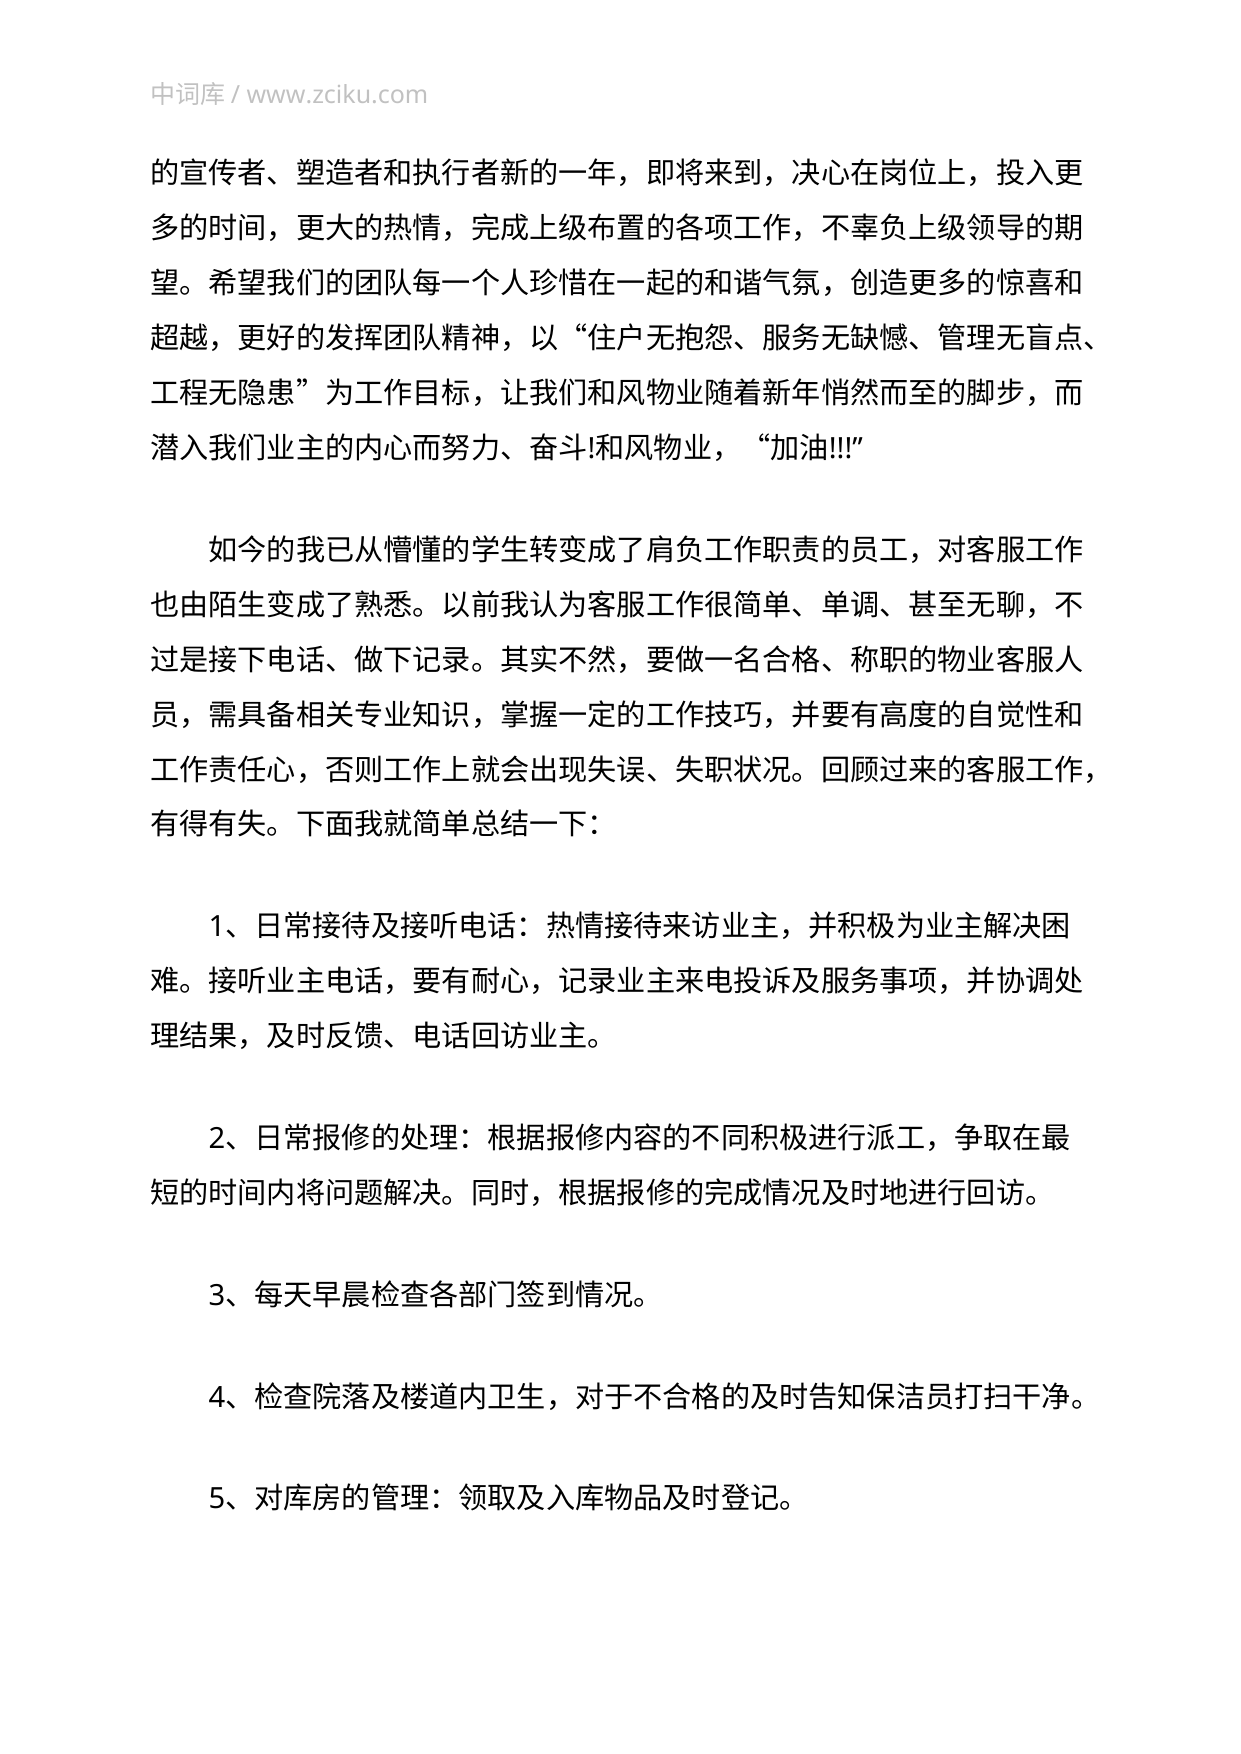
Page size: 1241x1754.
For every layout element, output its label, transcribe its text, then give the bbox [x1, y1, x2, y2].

text 如今的我已从懵懂的学生转变成了肩负工作职责的员工，对客服工作也由陌生变成了熟悉。以前我认为客服工作很简单、单调、甚至无聊，不过是接下电话、做下记录。其实不然，要做一名合格、称职的物业客服人员，需具备相关专业知识，掌握一定的工作技巧，并要有高度的自觉性和工作责任心，否则工作上就会出现失误、失职状况。回顾过来的客服工作，有得有失。下面我就简单总结一下： [150, 526, 1090, 843]
text 4、检查院落及楼道内卫生，对于不合格的及时告知保洁员打扫干净。 [150, 1373, 1090, 1416]
text 3、每天早晨检查各部门签到情况。 [150, 1271, 1090, 1313]
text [150, 150, 1090, 467]
text 5、对库房的管理：领取及入库物品及时登记。 [150, 1475, 1090, 1517]
text 2、日常报修的处理：根据报修内容的不同积极进行派工，争取在最短的时间内将问题解决。同时，根据报修的完成情况及时地进行回访。 [150, 1114, 1090, 1212]
text 1、日常接待及接听电话：热情接待来访业主，并积极为业主解决困难。接听业主电话，要有耐心，记录业主来电投诉及服务事项，并协调处理结果，及时反馈、电话回访业主。 [150, 903, 1090, 1055]
